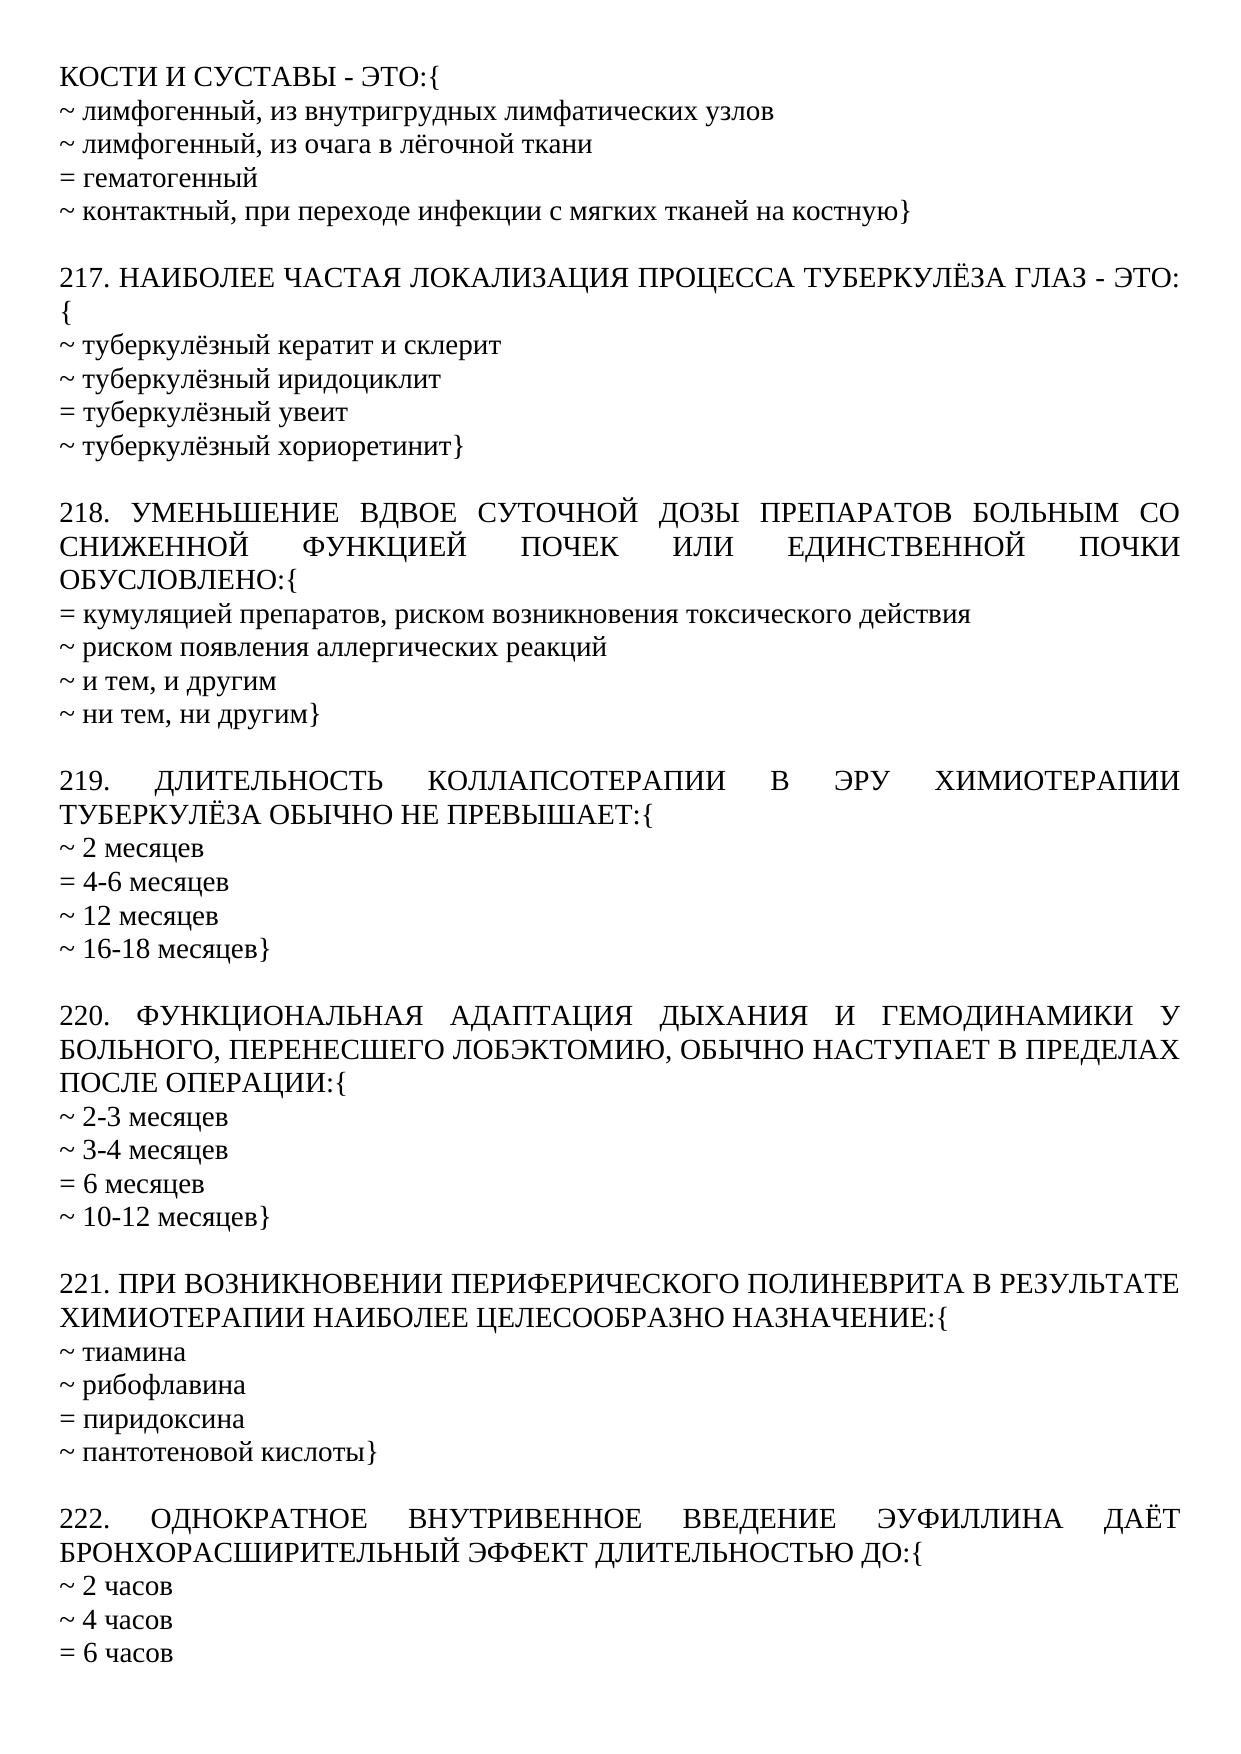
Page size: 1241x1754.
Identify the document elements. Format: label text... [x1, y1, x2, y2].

text ~ 4 часов [59, 1602, 1181, 1636]
text ~ 2-3 месяцев [59, 1099, 1181, 1132]
text 222. ОДНОКРАТНОЕ ВНУТРИВЕННОЕ ВВЕДЕНИЕ ЭУФИЛЛИНА ДАЁТ БРОНХОРАСШИРИТЕЛЬНЫЙ ЭФФЕКТ ДЛИТЕЛЬНОСТЬЮ ДО:{ [59, 1501, 1181, 1568]
text ~ контактный, при переходе инфекции с мягких тканей на костную} [59, 193, 1181, 227]
text ~ 3-4 месяцев [59, 1132, 1181, 1166]
text 220. ФУНКЦИОНАЛЬНАЯ АДАПТАЦИЯ ДЫХАНИЯ И ГЕМОДИНАМИКИ У БОЛЬНОГО, ПЕРЕНЕСШЕГО ЛОБЭКТОМИЮ, ОБЫЧНО НАСТУПАЕТ В ПРЕДЕЛАХ ПОСЛЕ ОПЕРАЦИИ:{ [59, 998, 1181, 1099]
text ~ рибофлавина [59, 1367, 1181, 1401]
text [59, 59, 1181, 93]
text ~ пантотеновой кислоты} [59, 1434, 1181, 1468]
text ~ лимфогенный, из очага в лёгочной ткани [59, 126, 1181, 160]
text = туберкулёзный увеит [59, 394, 1181, 428]
text = гематогенный [59, 160, 1181, 193]
text ~ 16-18 месяцев} [59, 931, 1181, 965]
text ~ 10-12 месяцев} [59, 1199, 1181, 1233]
text = 4-6 месяцев [59, 864, 1181, 898]
text ~ туберкулёзный кератит и склерит [59, 327, 1181, 361]
text ~ лимфогенный, из внутригрудных лимфатических узлов [59, 93, 1181, 126]
text ~ туберкулёзный иридоциклит [59, 361, 1181, 394]
text ~ риском появления аллергических реакций [59, 629, 1181, 663]
text ~ 2 часов [59, 1568, 1181, 1602]
text = пиридоксина [59, 1401, 1181, 1434]
text ~ 2 месяцев [59, 831, 1181, 864]
text = 6 часов [59, 1636, 1181, 1669]
text ~ 12 месяцев [59, 898, 1181, 931]
text = 6 месяцев [59, 1166, 1181, 1199]
text = кумуляцией препаратов, риском возникновения токсического действия [59, 596, 1181, 629]
text ~ ни тем, ни другим} [59, 696, 1181, 730]
text 221. ПРИ ВОЗНИКНОВЕНИИ ПЕРИФЕРИЧЕСКОГО ПОЛИНЕВРИТА В РЕЗУЛЬТАТЕ ХИМИОТЕРАПИИ НАИБОЛЕЕ ЦЕЛЕСООБРАЗНО НАЗНАЧЕНИЕ:{ [59, 1267, 1181, 1334]
text 217. НАИБОЛЕЕ ЧАСТАЯ ЛОКАЛИЗАЦИЯ ПРОЦЕССА ТУБЕРКУЛЁЗА ГЛАЗ - ЭТО:{ [59, 260, 1181, 327]
text ~ и тем, и другим [59, 663, 1181, 696]
text 218. УМЕНЬШЕНИЕ ВДВОЕ СУТОЧНОЙ ДОЗЫ ПРЕПАРАТОВ БОЛЬНЫМ СО СНИЖЕННОЙ ФУНКЦИЕЙ ПОЧЕК ИЛИ ЕДИНСТВЕННОЙ ПОЧКИ ОБУСЛОВЛЕНО:{ [59, 495, 1181, 596]
text 219. ДЛИТЕЛЬНОСТЬ КОЛЛАПСОТЕРАПИИ В ЭРУ ХИМИОТЕРАПИИ ТУБЕРКУЛЁЗА ОБЫЧНО НЕ ПРЕВЫШАЕТ:{ [59, 763, 1181, 831]
text ~ тиамина [59, 1334, 1181, 1367]
text ~ туберкулёзный хориоретинит} [59, 428, 1181, 462]
